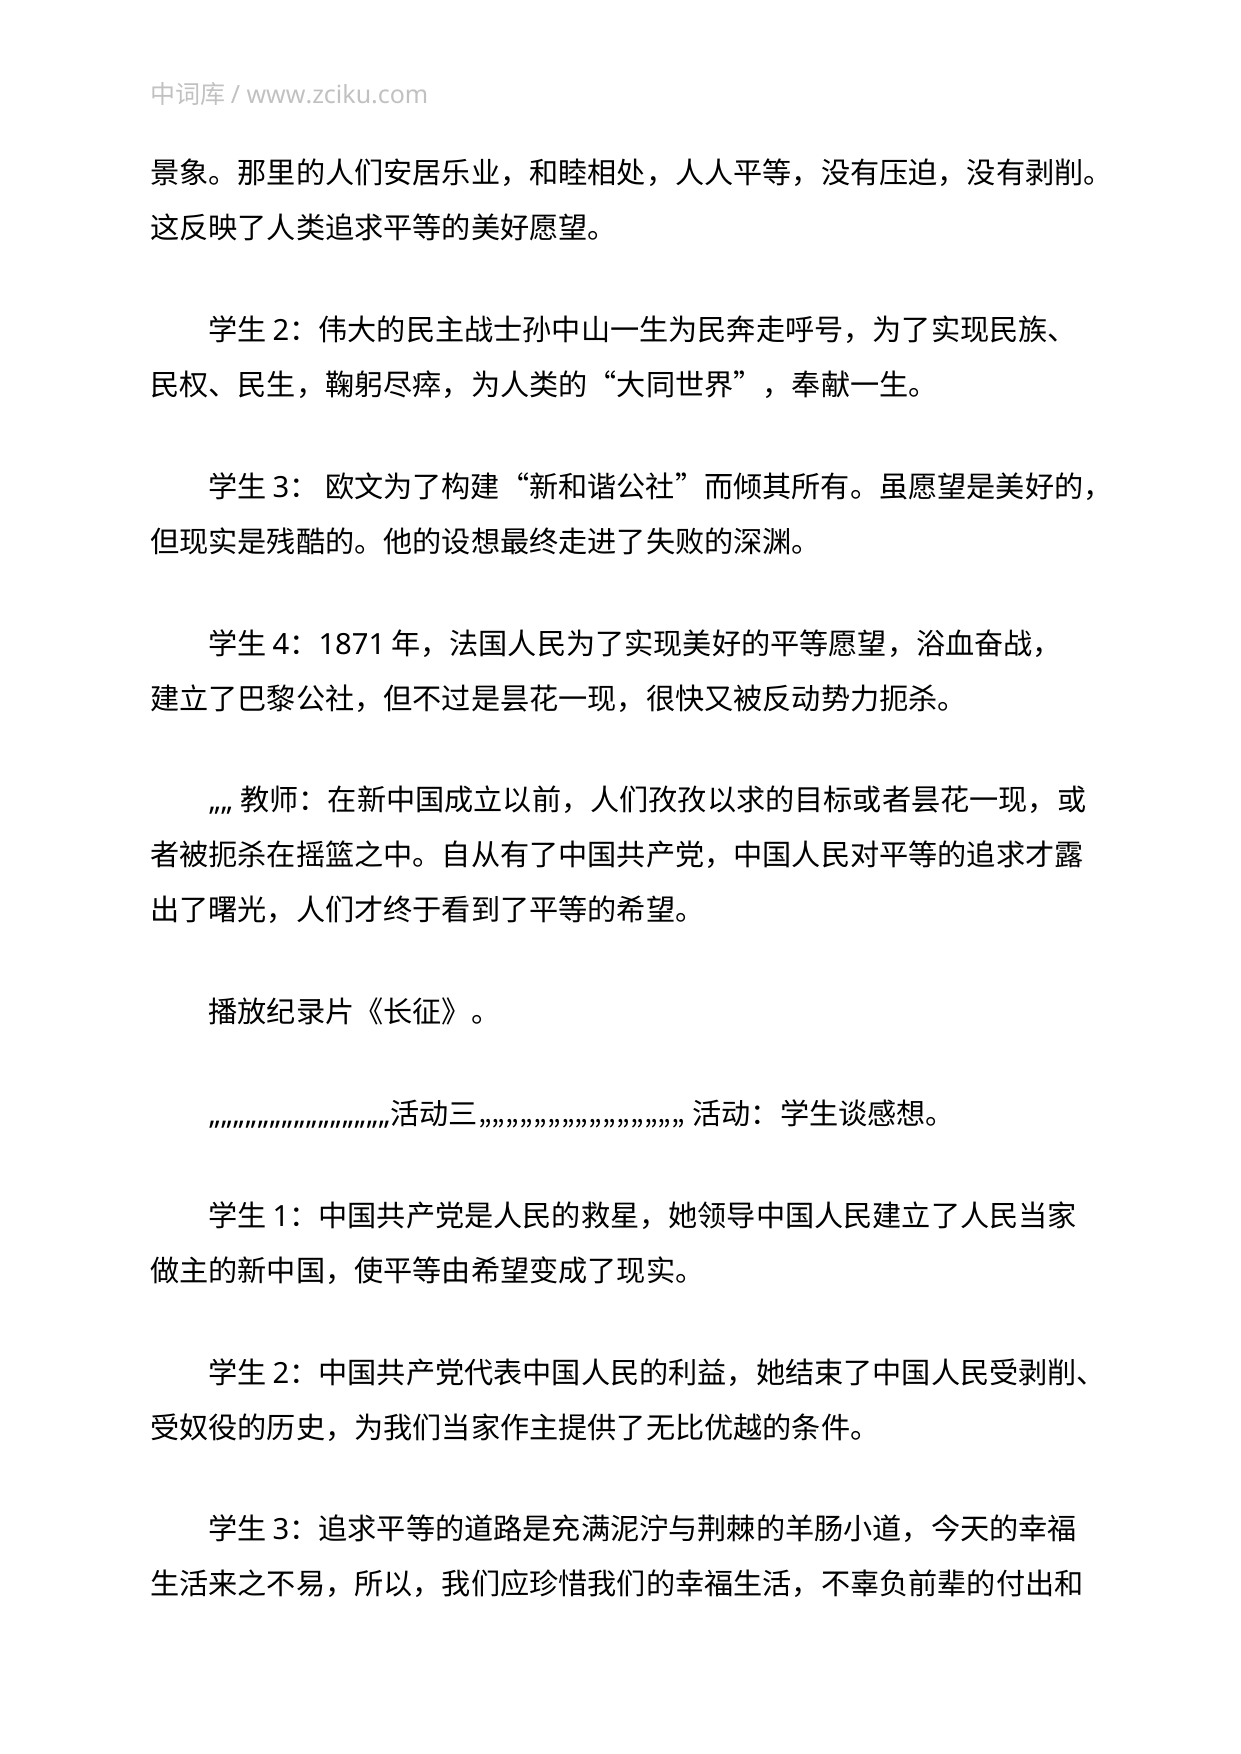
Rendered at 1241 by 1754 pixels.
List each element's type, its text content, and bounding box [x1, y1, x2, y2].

text 播放纪录片《长征》。 [150, 989, 1090, 1031]
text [150, 150, 1090, 247]
text „„ 教师：在新中国成立以前，人们孜孜以求的目标或者昙花一现，或者被扼杀在摇篮之中。自从有了中国共产党，中国人民对平等的追求才露出了曙光，人们才终于看到了平等的希望。 [150, 777, 1090, 929]
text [150, 1506, 1090, 1603]
text „„„„„„„„„„„„„„„活动三„„„„„„„„„„„„„„„ 活动：学生谈感想。 [150, 1090, 1090, 1133]
text 学生3： 欧文为了构建“新和谐公社”而倾其所有。虽愿望是美好的，但现实是残酷的。他的设想最终走进了失败的深渊。 [150, 463, 1090, 561]
text 学生1：中国共产党是人民的救星，她领导中国人民建立了人民当家做主的新中国，使平等由希望变成了现实。 [150, 1192, 1090, 1290]
text 学生2：中国共产党代表中国人民的利益，她结束了中国人民受剥削、受奴役的历史，为我们当家作主提供了无比优越的条件。 [150, 1349, 1090, 1446]
text 学生4：1871年，法国人民为了实现美好的平等愿望，浴血奋战，建立了巴黎公社，但不过是昙花一现，很快又被反动势力扼杀。 [150, 620, 1090, 717]
text 学生2：伟大的民主战士孙中山一生为民奔走呼号，为了实现民族、民权、民生，鞠躬尽瘁，为人类的“大同世界”，奉献一生。 [150, 307, 1090, 404]
